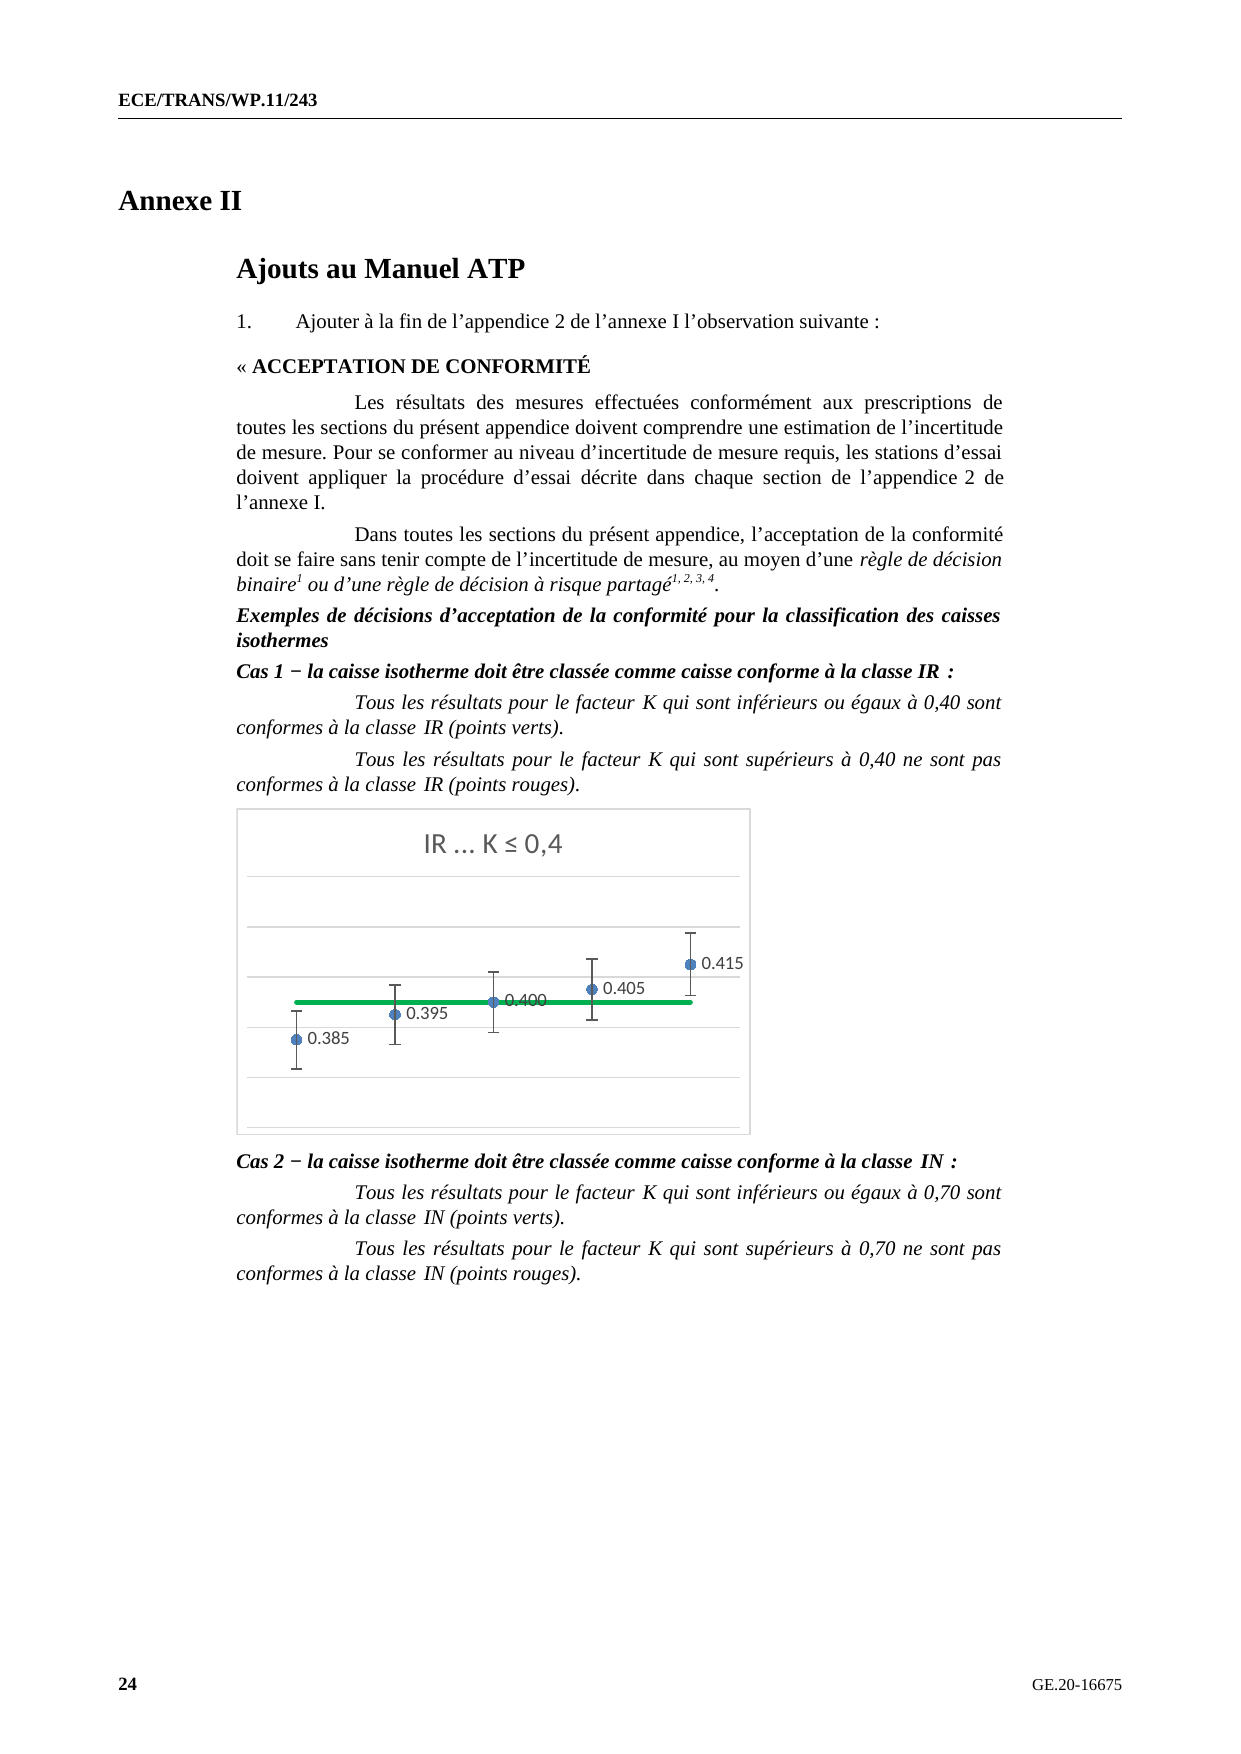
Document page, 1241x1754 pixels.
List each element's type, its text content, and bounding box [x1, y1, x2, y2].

text Dans toutes les sections du présent appendice, l’acceptation de la conformité doit se faire sans tenir compte de l’incertitude de mesure, au moyen d’une règle de décision binaire1 ou d’une règle de décision à risque partagé1, 2, 3, 4. [236, 521, 1004, 596]
text Annexe II [118, 185, 1004, 216]
text Exemples de décisions d’acceptation de la conformité pour la classification des caisses isothermes [236, 602, 1004, 652]
text Tous les résultats pour le facteur K qui sont supérieurs à 0,70 ne sont pas conformes à la classe IN (points rouges). [236, 1235, 1004, 1285]
text Ajouts au Manuel ATP [118, 254, 1004, 285]
text Tous les résultats pour le facteur K qui sont inférieurs ou égaux à 0,40 sont conformes à la classe IR (points verts). [236, 689, 1004, 739]
text 1. Ajouter à la fin de l’appendice 2 de l’annexe I l’observation suivante : [236, 308, 1004, 333]
text Tous les résultats pour le facteur K qui sont inférieurs ou égaux à 0,70 sont conformes à la classe IN (points verts). [236, 1179, 1004, 1229]
text Cas 1 − la caisse isotherme doit être classée comme caisse conforme à la classe IR : [236, 658, 1004, 683]
text Cas 2 − la caisse isotherme doit être classée comme caisse conforme à la classe IN : [236, 1148, 1004, 1173]
text « ACCEPTATION DE CONFORMITÉ [118, 354, 1004, 379]
text Les résultats des mesures effectuées conformément aux prescriptions de toutes les sections du présent appendice doivent comprendre une estimation de l’incertitude de mesure. Pour se conformer au niveau d’incertitude de mesure requis, les stations d’essai doivent appliquer la procédure d’essai décrite dans chaque section de l’appendice 2 de l’annexe I. [236, 389, 1004, 514]
text Tous les résultats pour le facteur K qui sont supérieurs à 0,40 ne sont pas conformes à la classe IR (points rouges). [236, 746, 1004, 796]
